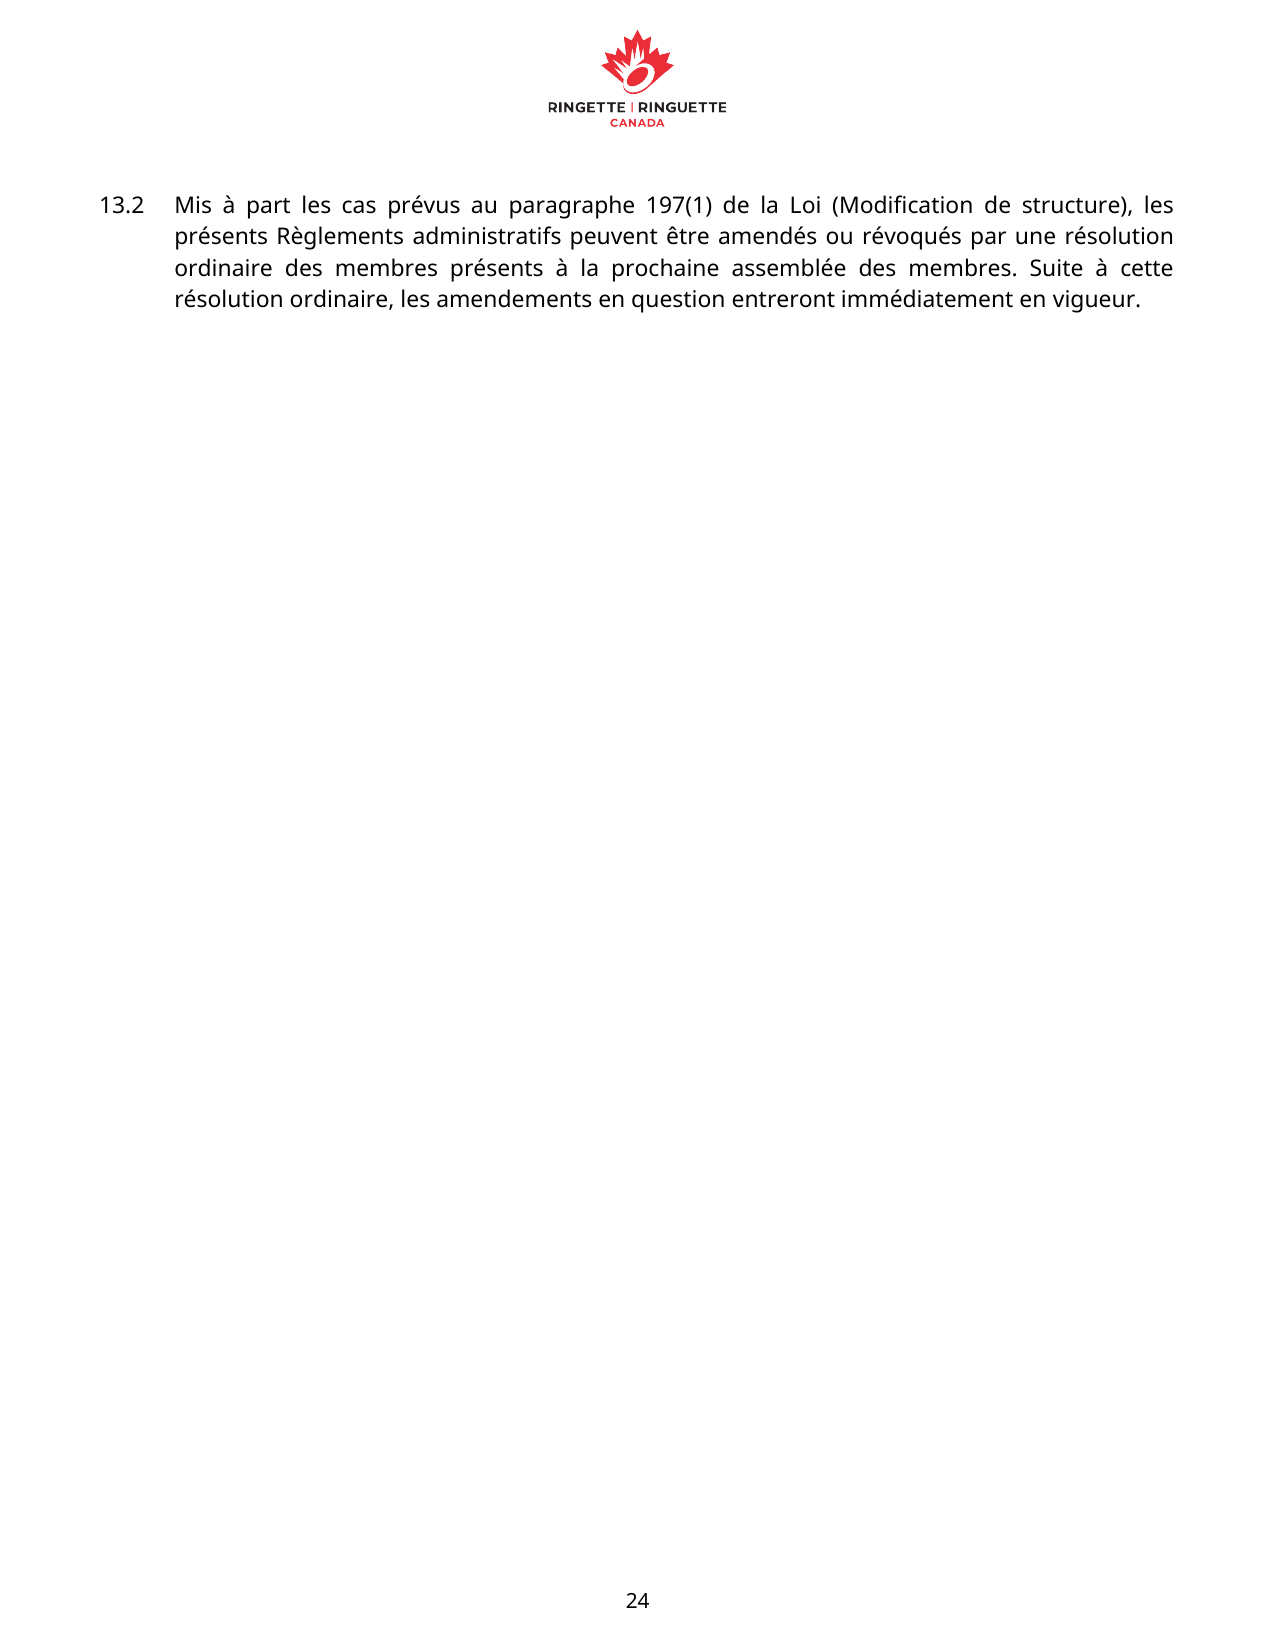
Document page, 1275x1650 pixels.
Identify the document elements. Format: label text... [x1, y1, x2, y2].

list Mis à part les cas prévus au paragraphe 197(1) de la Loi (Modification de structure), les présents Règlements administratifs peuvent être amendés ou révoqués par une résolution ordinaire des membres présents à la prochaine assemblée des membres. Suite à cette résolution ordinaire, les amendements en question entreront immédiatement en vigueur. [99, 189, 1174, 314]
picture [548, 29, 727, 127]
